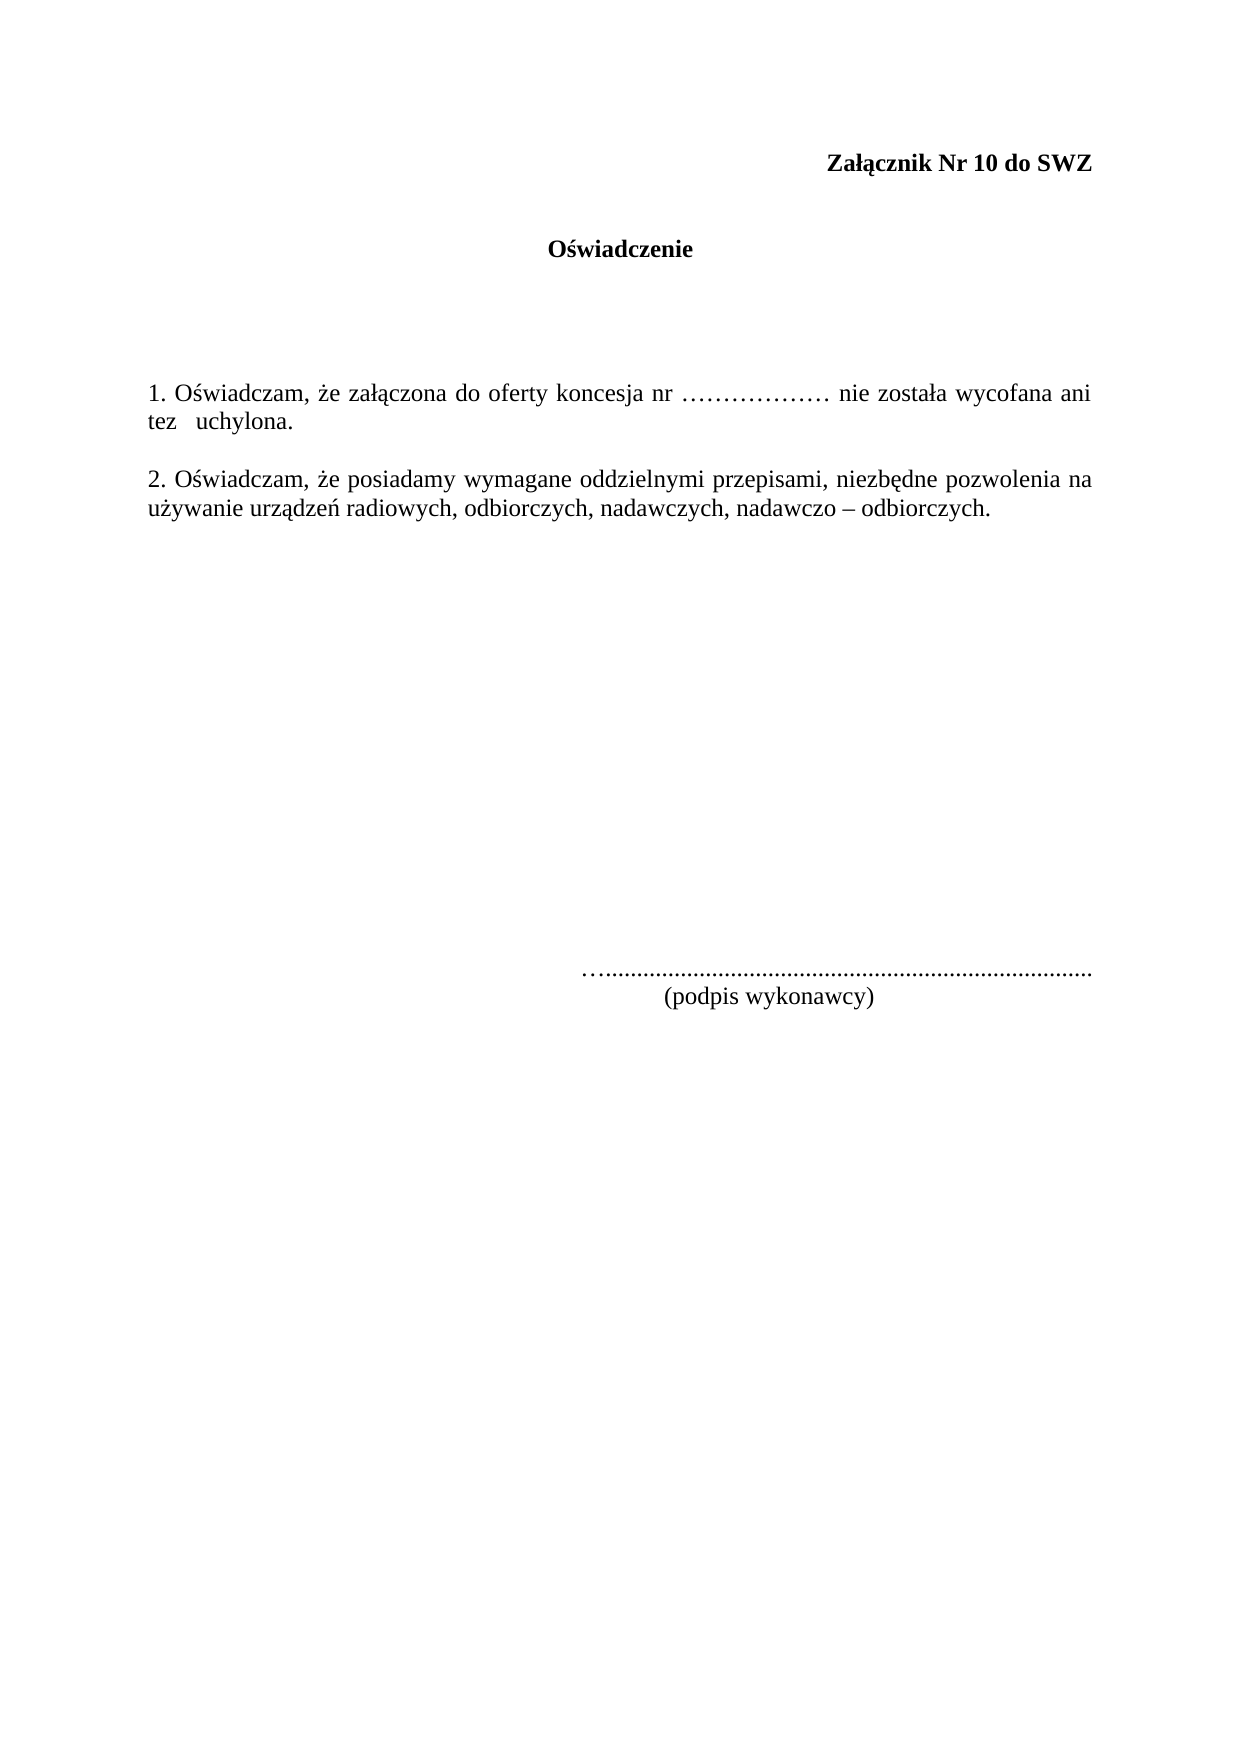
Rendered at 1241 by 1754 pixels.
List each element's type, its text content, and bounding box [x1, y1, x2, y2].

text 2. Oświadczam, że posiadamy wymagane oddzielnymi przepisami, niezbędne pozwolenia na używanie urządzeń radiowych, odbiorczych, nadawczych, nadawczo – odbiorczych. [148, 464, 1093, 521]
text (podpis wykonawcy) [148, 981, 1093, 1010]
text ….............................................................................. [148, 953, 1093, 981]
text 1. Oświadczam, że załączona do oferty koncesja nr ……………… nie została wycofana ani tez uchylona. [148, 378, 1093, 435]
text Oświadczenie [148, 234, 1093, 263]
text Załącznik Nr 10 do SWZ [148, 148, 1093, 176]
